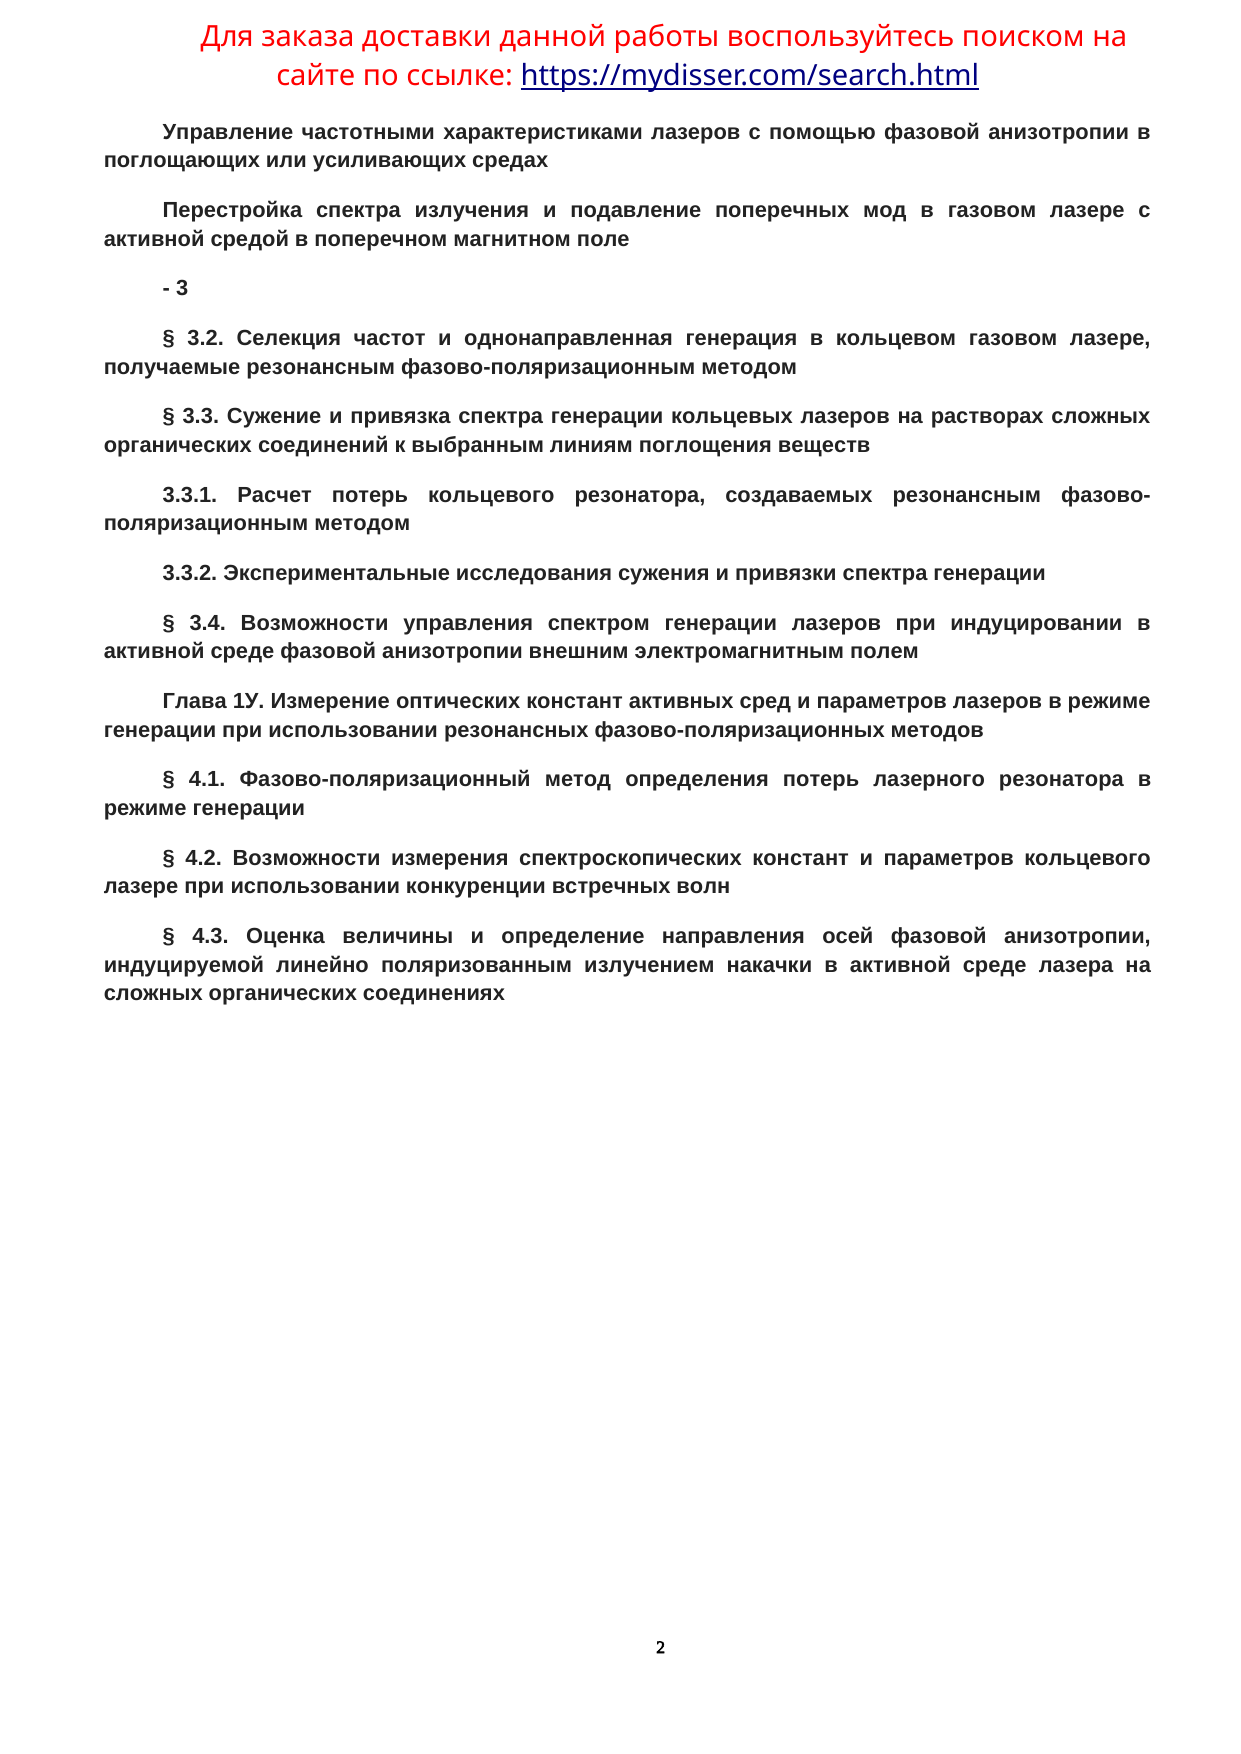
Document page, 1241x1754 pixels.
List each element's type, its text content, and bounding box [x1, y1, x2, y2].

text Глава 1У. Измерение оптических констант активных сред и параметров лазеров в режиме генерации при использовании резонансных фазово-поляризационных методов [103, 684, 1152, 742]
text § 3.3. Сужение и привязка спектра генерации кольцевых лазеров на растворах сложных органических соединений к выбранным линиям поглощения веществ [103, 399, 1152, 457]
text § 4.1. Фазово-поляризационный метод определения потерь лазерного резонатора в режиме генерации [103, 762, 1152, 820]
text 3.3.1. Расчет потерь кольцевого резонатора, создаваемых резонансным фазово-поляризационным методом [103, 478, 1152, 535]
text § 3.4. Возможности управления спектром генерации лазеров при индуцировании в активной среде фазовой анизотропии внешним электромагнитным полем [103, 606, 1152, 663]
text § 4.2. Возможности измерения спектроскопических констант и параметров кольцевого лазере при использовании конкуренции встречных волн [103, 841, 1152, 898]
text Управление частотными характеристиками лазеров с помощью фазовой анизотропии в поглощающих или усиливающих средах [103, 115, 1152, 172]
text § 4.3. Оценка величины и определение направления осей фазовой анизотропии, индуцируемой линейно поляризованным излучением накачки в активной среде лазера на сложных органических соединениях [103, 919, 1152, 1005]
text 3.3.2. Экспериментальные исследования сужения и привязки спектра генерации [103, 556, 1152, 585]
text Перестройка спектра излучения и подавление поперечных мод в газовом лазере с активной средой в поперечном магнитном поле [103, 193, 1152, 251]
text - 3 [103, 272, 1152, 300]
text § 3.2. Селекция частот и однонаправленная генерация в кольцевом газовом лазере, получаемые резонансным фазово-поляризационным методом [103, 321, 1152, 379]
